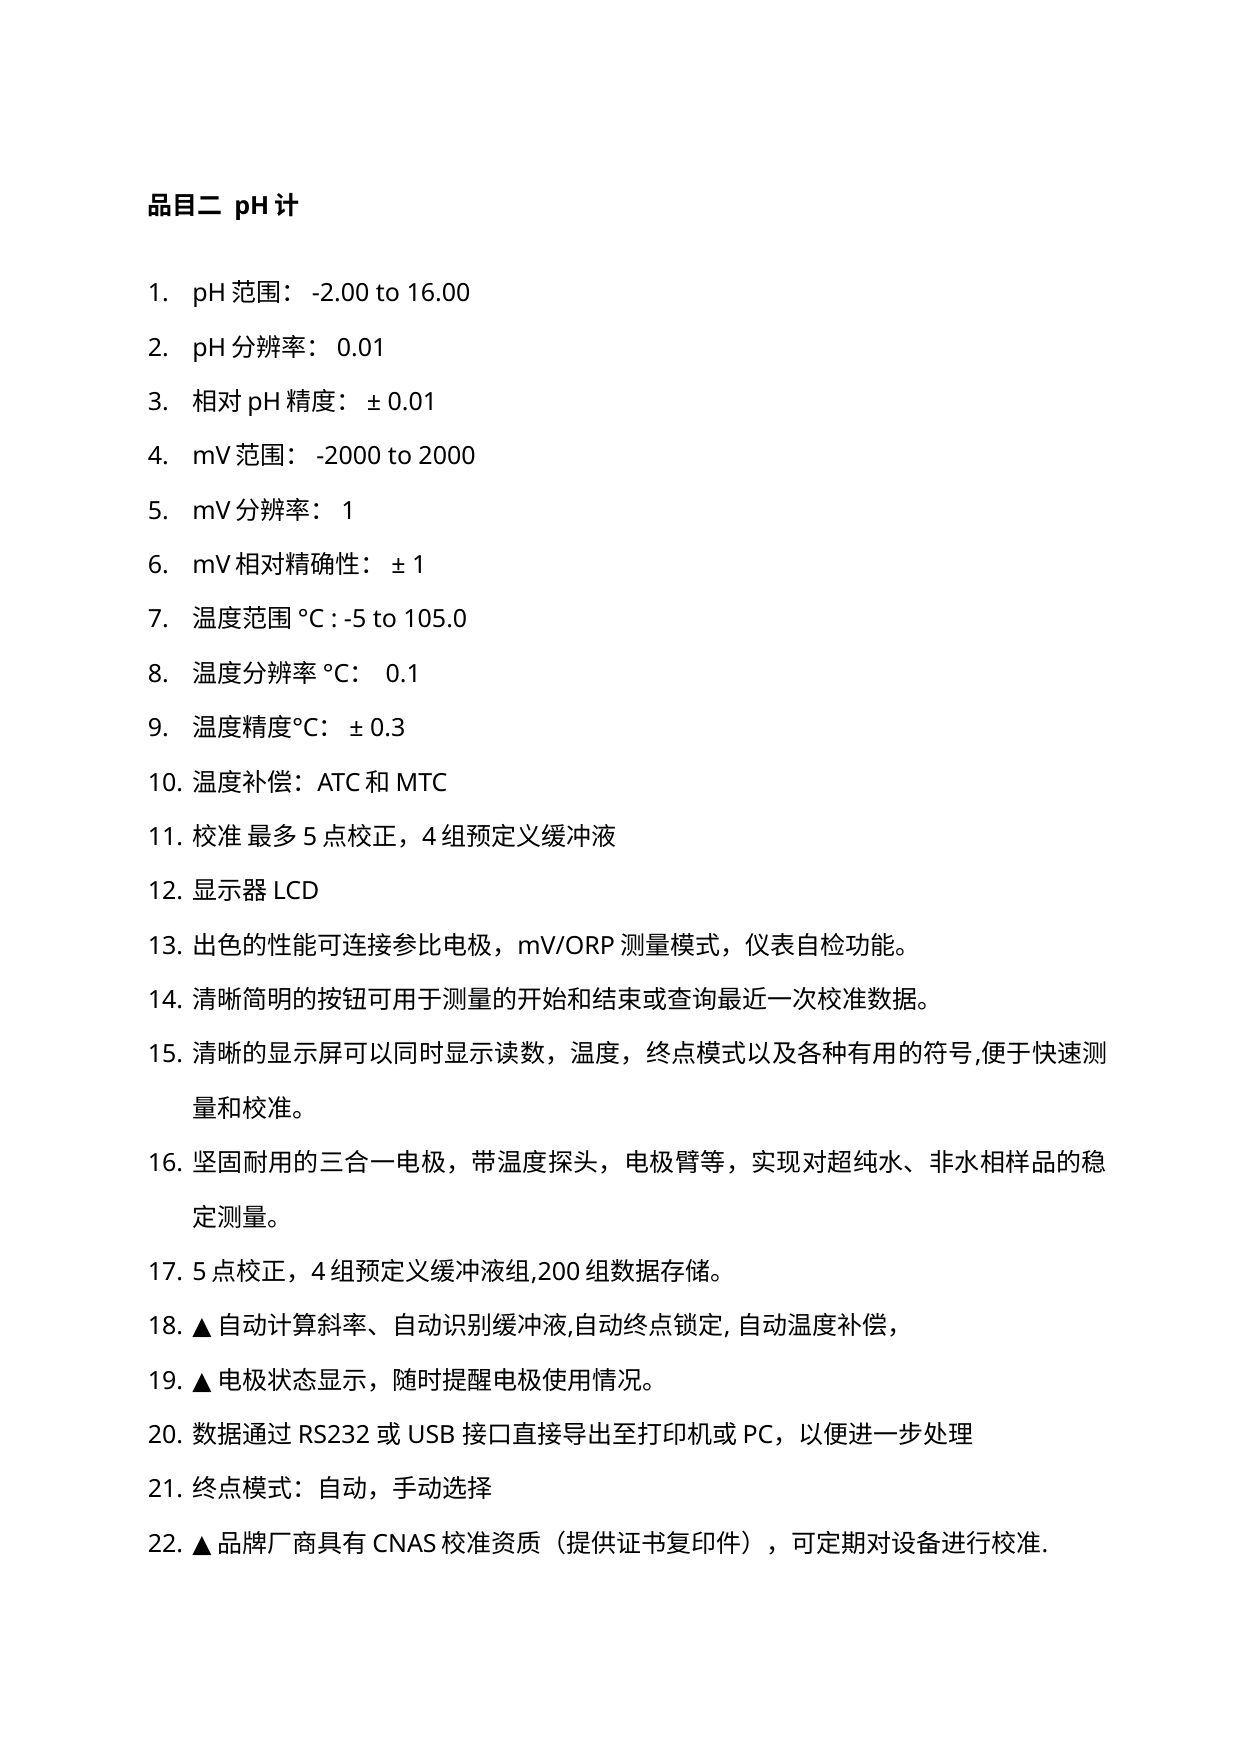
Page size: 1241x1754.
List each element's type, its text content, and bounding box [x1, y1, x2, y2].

list 坚固耐用的三合一电极，带温度探头，电极臂等，实现对超纯水、非水相样品的稳定测量。 [148, 1143, 1107, 1233]
list 显示器 LCD [148, 871, 1107, 907]
list 终点模式：自动，手动选择 [148, 1469, 1107, 1505]
list mV相对精确性： ± 1 [148, 544, 1107, 581]
list 数据通过 RS232 或 USB 接口直接导出至打印机或 PC，以便进一步处理 [148, 1414, 1107, 1451]
list ▲品牌厂商具有CNAS校准资质（提供证书复印件），可定期对设备进行校准. [148, 1523, 1107, 1559]
list 温度范围 °C : -5 to 105.0 [148, 599, 1107, 635]
list mV分辨率： 1 [148, 490, 1107, 526]
list 温度精度°C： ± 0.3 [148, 708, 1107, 744]
list ▲自动计算斜率、自动识别缓冲液,自动终点锁定, 自动温度补偿， [148, 1306, 1107, 1342]
list 5点校正，4组预定义缓冲液组,200组数据存储。 [148, 1251, 1107, 1288]
list 温度分辨率 °C： 0.1 [148, 653, 1107, 689]
list 出色的性能可连接参比电极，mV/ORP测量模式，仪表自检功能。 [148, 925, 1107, 961]
list pH范围： -2.00 to 16.00 [148, 273, 1107, 309]
list 温度补偿：ATC和MTC [148, 762, 1107, 798]
list 相对pH精度： ± 0.01 [148, 381, 1107, 418]
list 校准 最多5点校正，4组预定义缓冲液 [148, 816, 1107, 853]
list ▲电极状态显示，随时提醒电极使用情况。 [148, 1360, 1107, 1396]
list pH分辨率： 0.01 [148, 327, 1107, 363]
list 清晰简明的按钮可用于测量的开始和结束或查询最近一次校准数据。 [148, 979, 1107, 1016]
subtitle 品目二 pH计 [148, 185, 1107, 222]
list 清晰的显示屏可以同时显示读数，温度，终点模式以及各种有用的符号,便于快速测量和校准。 [148, 1034, 1107, 1124]
list mV范围： -2000 to 2000 [148, 436, 1107, 472]
